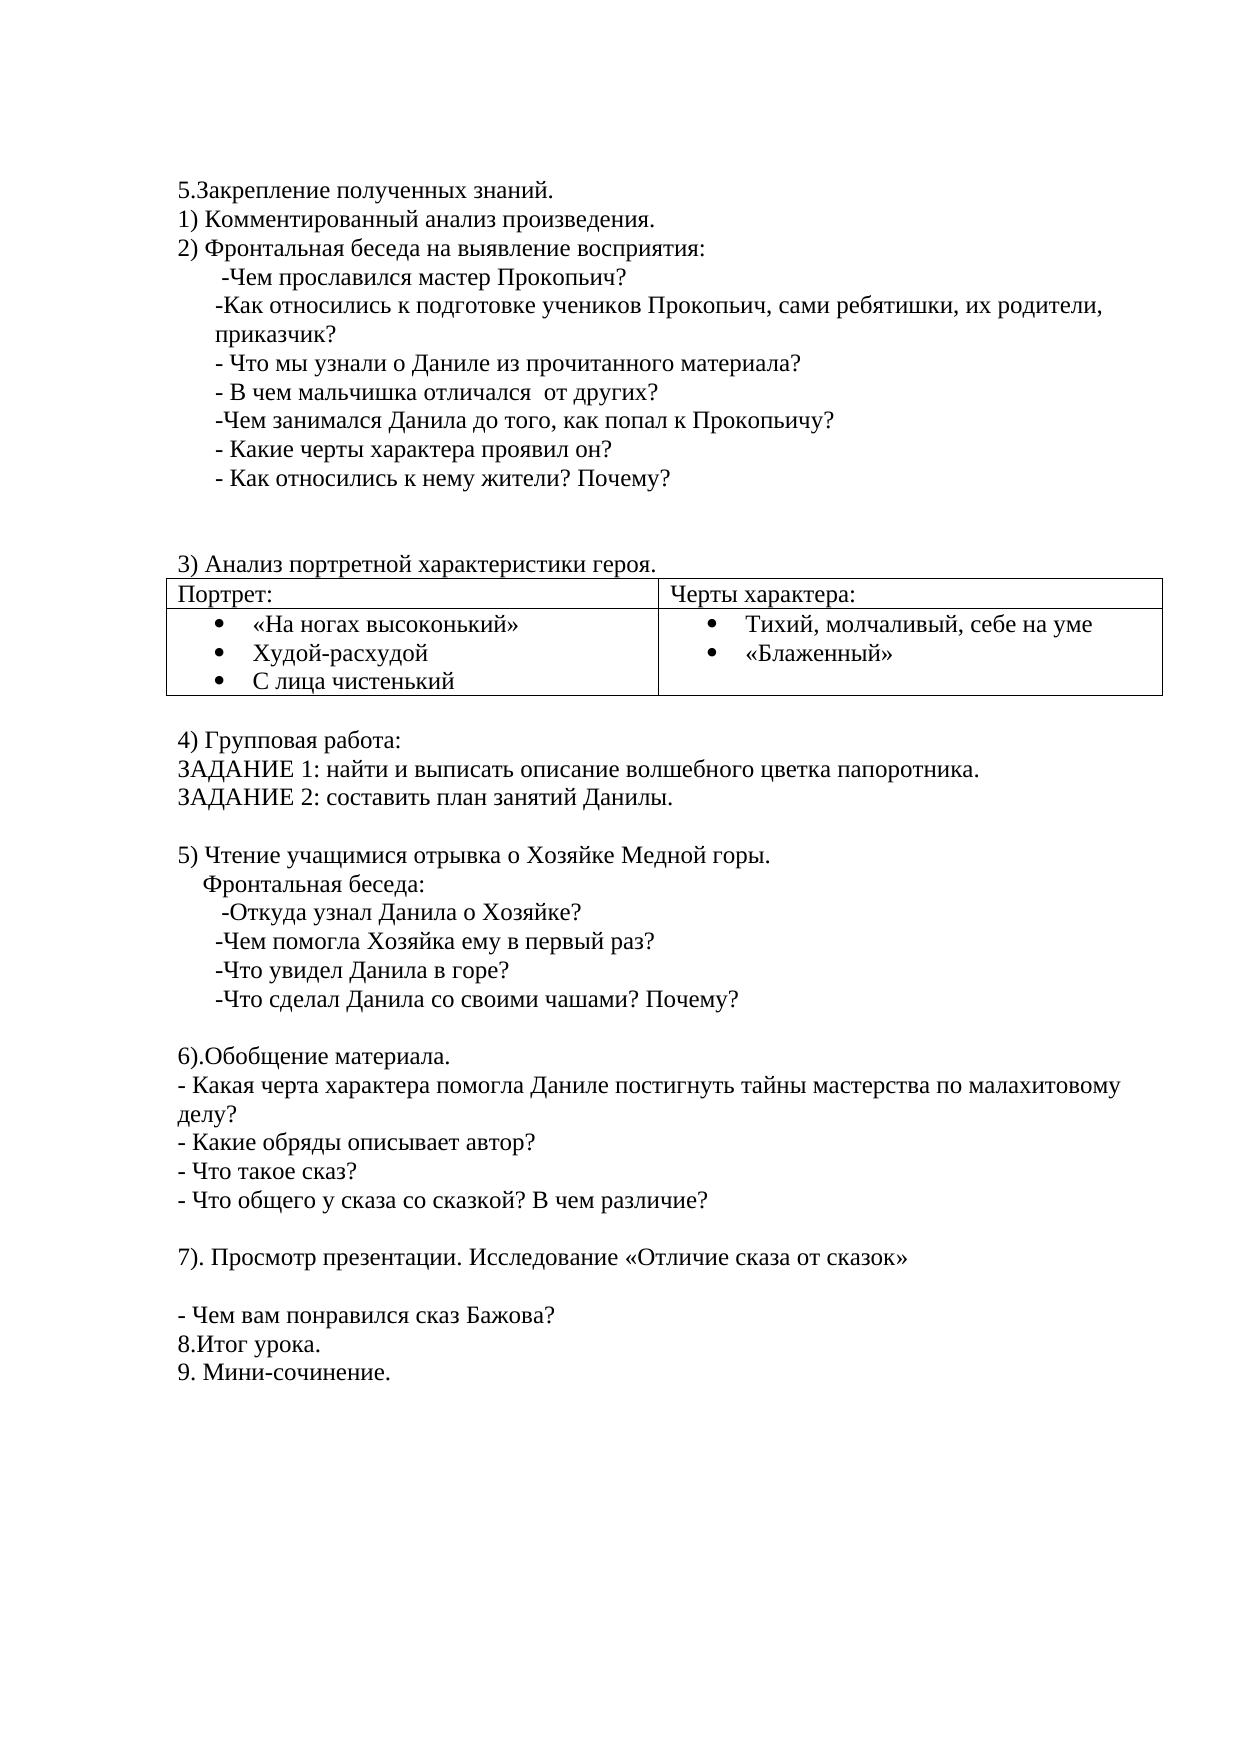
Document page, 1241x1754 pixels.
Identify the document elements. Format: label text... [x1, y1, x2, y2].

text -Чем прославился мастер Прокопьич? [177, 262, 1152, 291]
text ЗАДАНИЕ 2: составить план занятий Данилы. [177, 782, 1152, 811]
table_cell Тихий, молчаливый, себе на уме «Блаженный» [659, 609, 1162, 695]
text 2) Фронтальная беседа на выявление восприятия: [177, 233, 1152, 262]
table_header Портрет: [167, 579, 658, 608]
text -Как относились к подготовке учеников Прокопьич, сами ребятишки, их родители, приказчик? [215, 291, 1152, 348]
text 1) Комментированный анализ произведения. [177, 204, 1152, 233]
text 4) Групповая работа: [177, 725, 1152, 754]
text 5) Чтение учащимися отрывка о Хозяйке Медной горы. [177, 840, 1152, 869]
table_header Черты характера: [659, 579, 1162, 608]
text - Что общего у сказа со сказкой? В чем различие? [177, 1185, 1152, 1214]
text -Чем занимался Данила до того, как попал к Прокопьичу? [177, 406, 1152, 434]
text - Какие обряды описывает автор? [177, 1127, 1152, 1156]
text 9. Мини-сочинение. [177, 1357, 1152, 1386]
text - Что такое сказ? [177, 1156, 1152, 1185]
text 6).Обобщение материала. [177, 1041, 1152, 1070]
text Фронтальная беседа: [177, 869, 1152, 897]
text 3) Анализ портретной характеристики героя. [177, 549, 1152, 578]
text - Чем вам понравился сказ Бажова? [177, 1300, 1152, 1329]
text -Что сделал Данила со своими чашами? Почему? [215, 984, 1152, 1012]
text - Какая черта характера помогла Даниле постигнуть тайны мастерства по малахитовому делу? [177, 1070, 1152, 1127]
text -Что увидел Данила в горе? [177, 955, 1152, 984]
text -Откуда узнал Данила о Хозяйке? [177, 897, 1152, 926]
text - В чем мальчишка отличался от других? [177, 377, 1152, 406]
table_cell «На ногах высоконький» Худой-расхудой С лица чистенький [167, 609, 658, 695]
text ЗАДАНИЕ 1: найти и выписать описание волшебного цветка папоротника. [177, 754, 1152, 782]
text -Чем помогла Хозяйка ему в первый раз? [215, 926, 1152, 955]
text - Что мы узнали о Даниле из прочитанного материала? [177, 348, 1152, 377]
text - Какие черты характера проявил он? [215, 434, 1152, 463]
text 8.Итог урока. [177, 1329, 1152, 1357]
text 7). Просмотр презентации. Исследование «Отличие сказа от сказок» [177, 1242, 1152, 1271]
text 5.Закрепление полученных знаний. [177, 176, 1152, 204]
text - Как относились к нему жители? Почему? [215, 463, 1152, 492]
